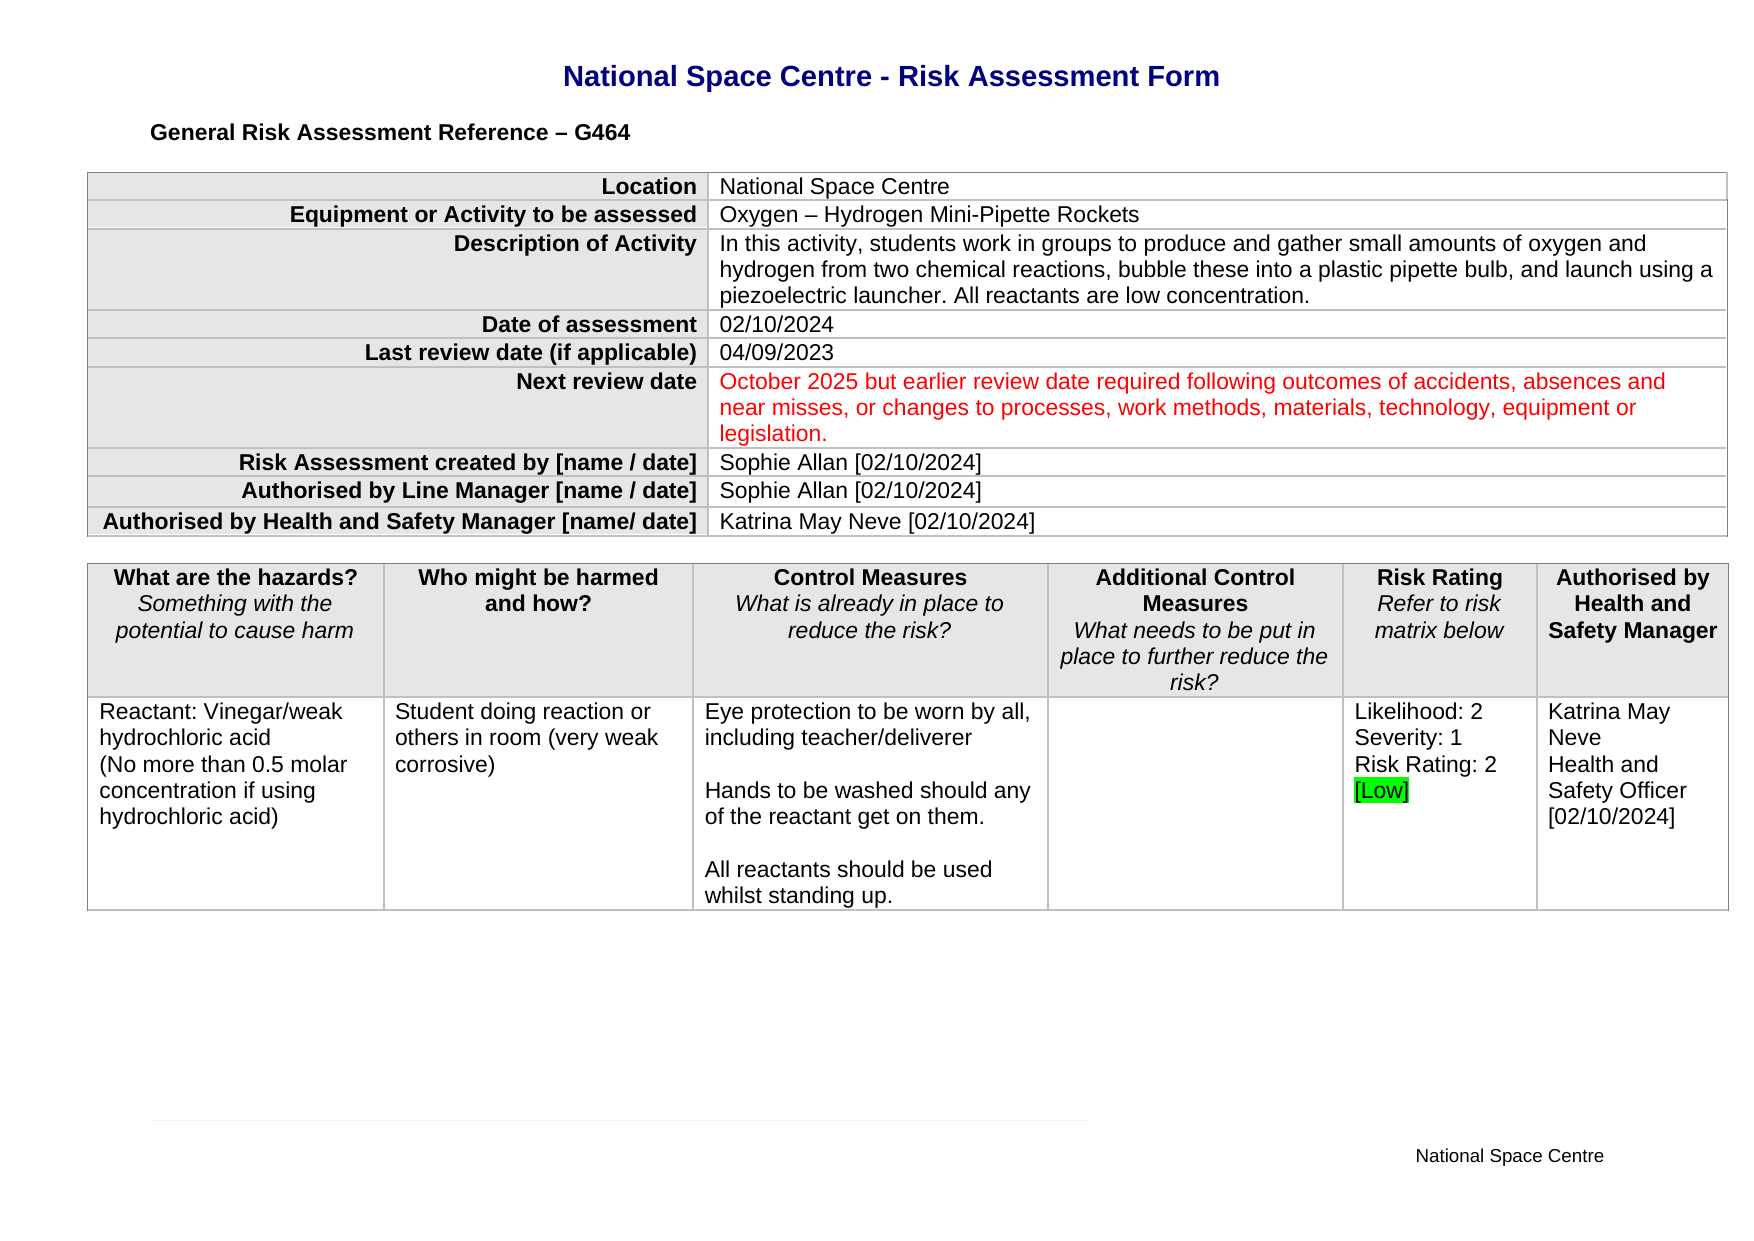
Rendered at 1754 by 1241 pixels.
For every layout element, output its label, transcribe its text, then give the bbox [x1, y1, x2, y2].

table_cell Next review date [88, 368, 707, 447]
table_cell [1049, 698, 1342, 909]
table_header Authorised by Health and Safety Manager [1538, 564, 1728, 696]
table_header Who might be harmed and how? [385, 564, 692, 696]
table_cell Sophie Allan [02/10/2024] [709, 447, 1727, 475]
table_cell Risk Assessment created by [name / date] [88, 449, 707, 475]
table_cell 04/09/2023 [709, 337, 1727, 366]
table_cell Katrina May Neve [02/10/2024] [709, 506, 1727, 534]
table_cell Authorised by Line Manager [name / date] [88, 477, 707, 506]
table_cell Last review date (if applicable) [88, 339, 707, 366]
table_header National Space Centre [709, 173, 1726, 199]
table_cell Date of assessment [88, 311, 707, 337]
table_cell Likelihood: 2 Severity: 1 Risk Rating: 2 [Low] [1344, 698, 1536, 909]
table_cell 02/10/2024 [709, 309, 1727, 337]
table_cell October 2025 but earlier review date required following outcomes of accidents, absences and near misses, or changes to processes, work methods, materials, technology, equipment or legislation. [709, 366, 1727, 447]
table_header Risk Rating Refer to risk matrix below [1344, 564, 1536, 696]
subtitle National Space Centre - Risk Assessment Form [150, 59, 1633, 119]
table_cell In this activity, students work in groups to produce and gather small amounts of oxygen and hydrogen from two chemical reactions, bubble these into a plastic pipette bulb, and launch using a piezoelectric launcher. All reactants are low concentration. [709, 228, 1727, 309]
table_header What are the hazards? Something with the potential to cause harm [88, 564, 383, 696]
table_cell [1538, 698, 1728, 909]
table_header Location [88, 173, 707, 199]
table_cell Description of Activity [88, 230, 707, 309]
table_cell Oxygen – Hydrogen Mini-Pipette Rockets [709, 201, 1727, 227]
subtitle General Risk Assessment Reference – G464 [150, 119, 1633, 145]
table_cell Student doing reaction or others in room (very weak corrosive) [385, 698, 692, 909]
table_header Control Measures What is already in place to reduce the risk? [694, 564, 1047, 696]
table_cell Reactant: Vinegar/weak hydrochloric acid (No more than 0.5 molar concentration if using hydrochloric acid) [88, 698, 383, 909]
table_header Additional Control Measures What needs to be put in place to further reduce the risk? [1049, 564, 1342, 696]
table_cell Equipment or Activity to be assessed [88, 201, 707, 227]
table_cell Authorised by Health and Safety Manager [name/ date] [88, 508, 707, 534]
table_cell Sophie Allan [02/10/2024] [709, 475, 1727, 506]
